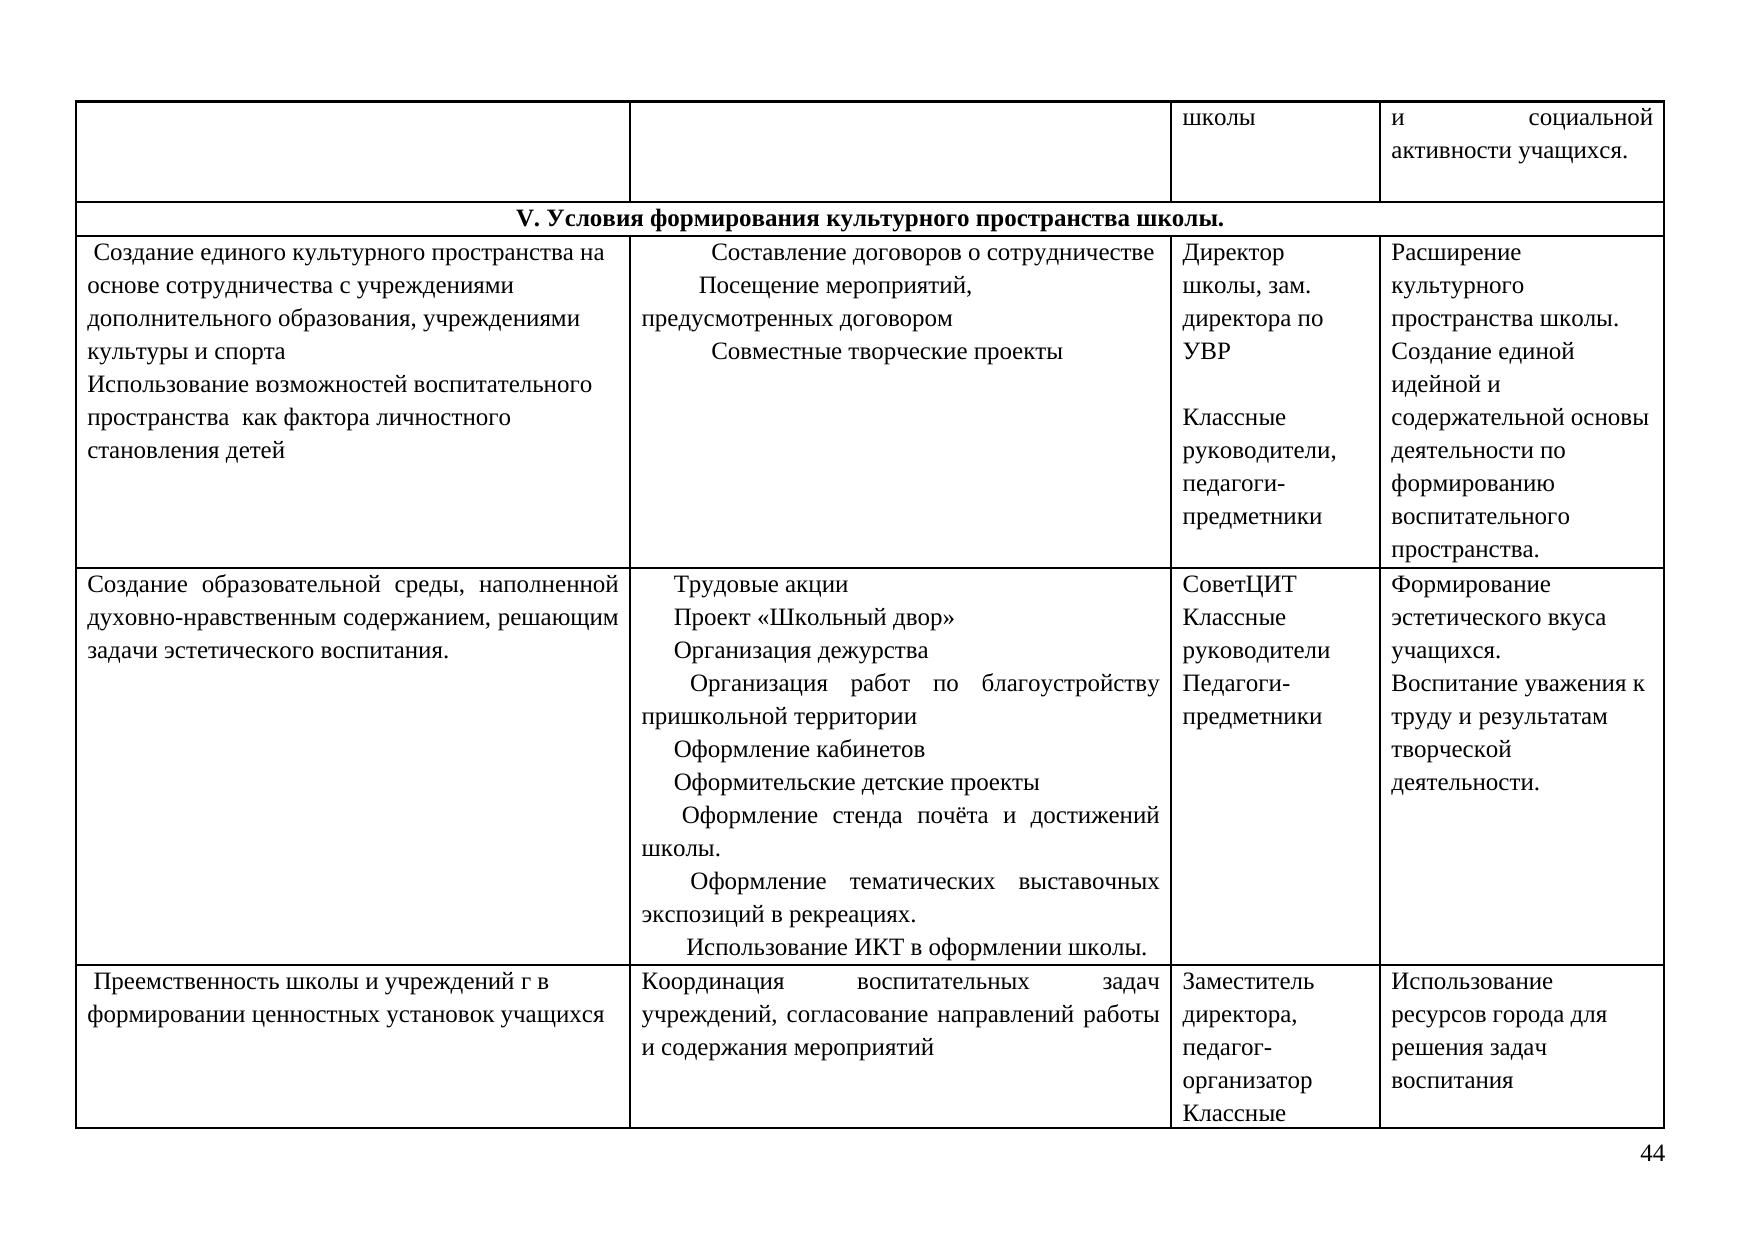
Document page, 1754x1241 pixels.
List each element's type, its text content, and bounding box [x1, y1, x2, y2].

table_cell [631, 103, 1170, 201]
table_cell СоветЦИТ Классные руководители Педагоги- предметники [1172, 569, 1379, 964]
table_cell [1381, 103, 1663, 201]
table_cell Расширение культурного пространства школы. Создание единой идейной и содержательной основы деятельности по формированию воспитательного пространства. [1381, 237, 1663, 567]
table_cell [1172, 966, 1379, 1127]
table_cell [77, 966, 629, 1127]
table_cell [1381, 966, 1663, 1127]
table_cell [631, 966, 1170, 1127]
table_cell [1172, 103, 1379, 201]
table_cell  Составление договоров о сотрудничестве  Посещение мероприятий, предусмотренных договором  Совместные творческие проекты [631, 237, 1170, 567]
table_cell Директор школы, зам. директора по УВР Классные руководители, педагоги-предметники [1172, 237, 1379, 567]
table_cell V. Условия формирования культурного пространства школы. [77, 203, 1663, 235]
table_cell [77, 103, 629, 201]
table_cell Создание единого культурного пространства на основе сотрудничества с учреждениями дополнительного образования, учреждениями культуры и спорта Использование возможностей воспитательного пространства как фактора личностного становления детей [77, 237, 629, 567]
table_cell  Трудовые акции  Проект «Школьный двор»  Организация дежурства  Организация работ по благоустройству пришкольной территории  Оформление кабинетов  Оформительские детские проекты  Оформление стенда почёта и достижений школы.  Оформление тематических выставочных экспозиций в рекреациях.  Использование ИКТ в оформлении школы. [631, 569, 1170, 964]
table_cell Формирование эстетического вкуса учащихся. Воспитание уважения к труду и результатам творческой деятельности. [1381, 569, 1663, 964]
table_cell Создание образовательной среды, наполненной духовно-нравственным содержанием, решающим задачи эстетического воспитания. [77, 569, 629, 964]
